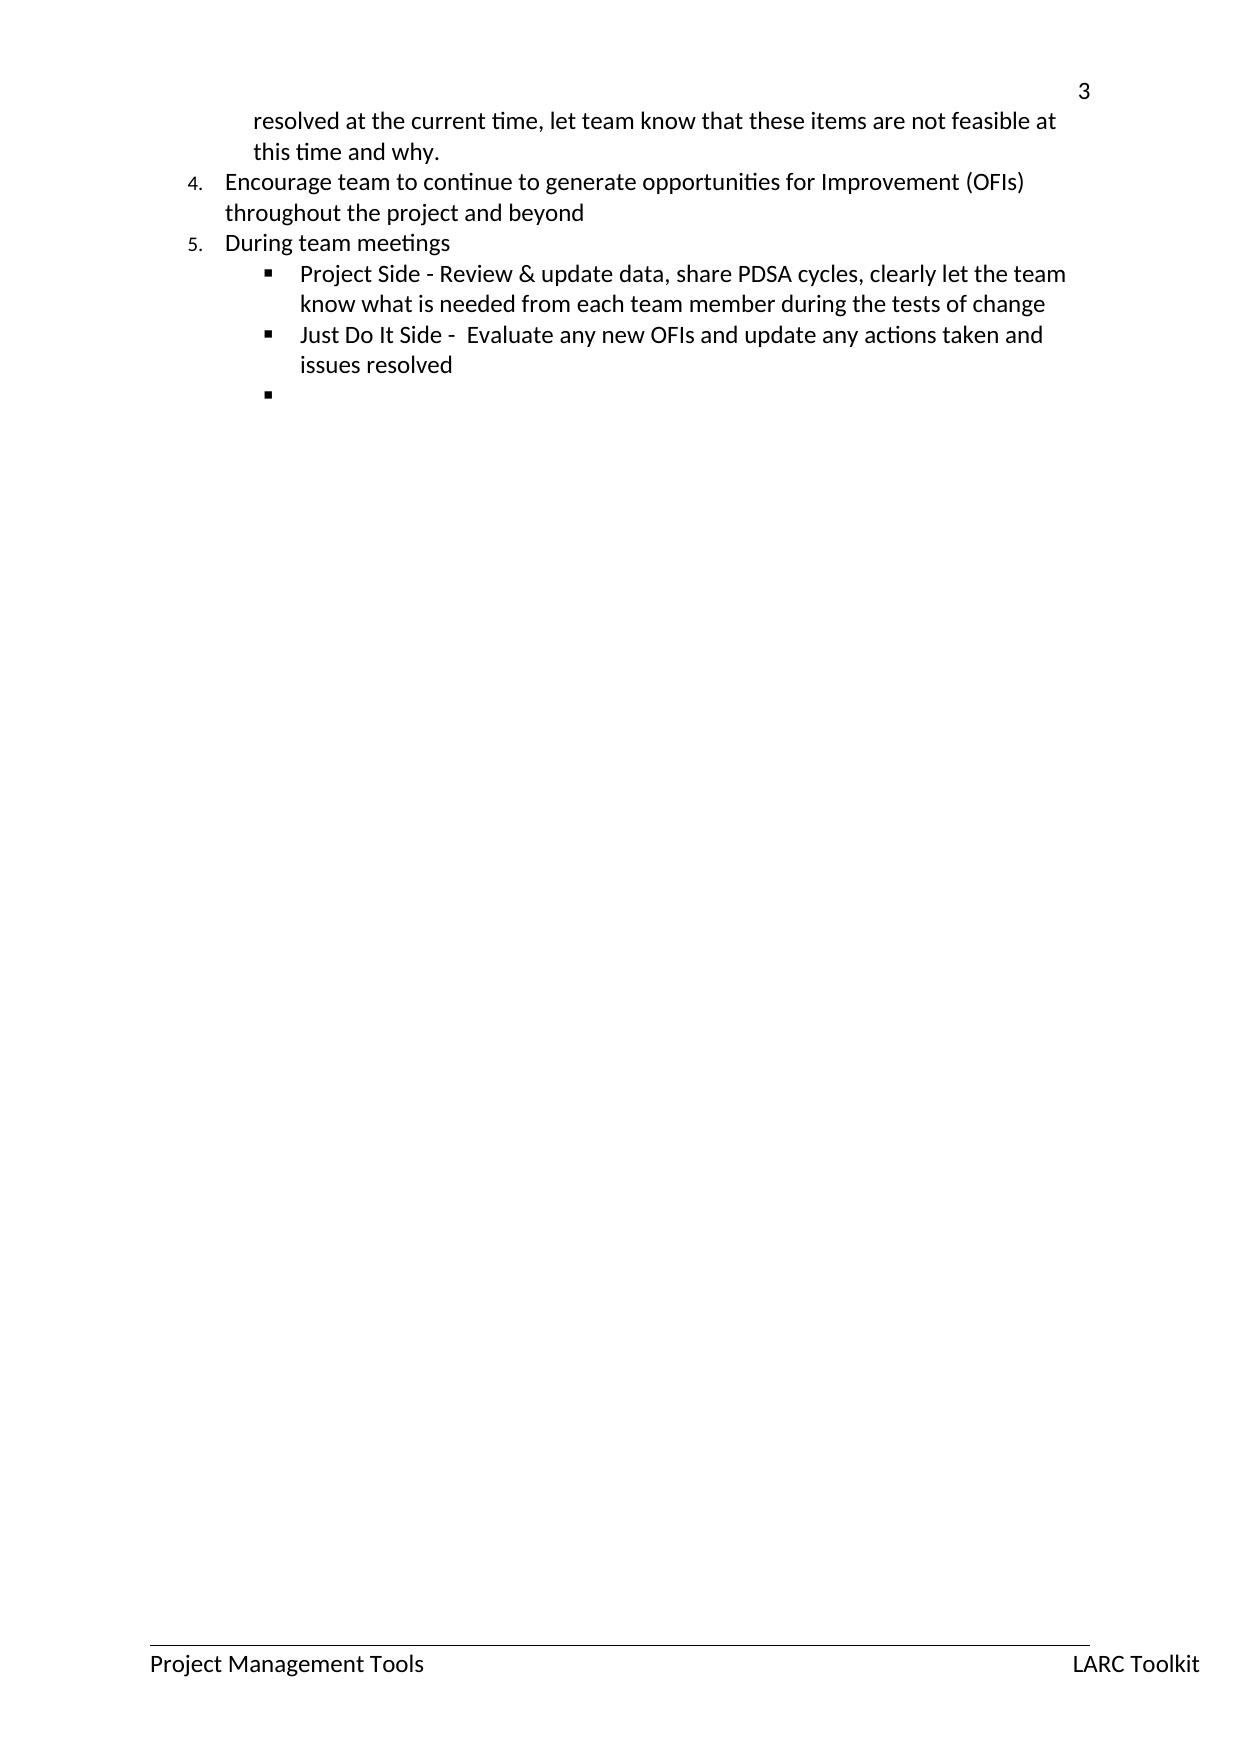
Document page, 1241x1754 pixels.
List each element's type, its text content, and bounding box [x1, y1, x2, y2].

list Just Do It Side - Evaluate any new OFIs and update any actions taken and issues resolved [262, 319, 1090, 380]
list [225, 106, 1090, 167]
list Encourage team to continue to generate opportunities for Improvement (OFIs) throughout the project and beyond [187, 167, 1090, 228]
list During team meetings [187, 228, 1090, 258]
list Project Side - Review & update data, share PDSA cycles, clearly let the team know what is needed from each team member during the tests of change [262, 258, 1090, 319]
